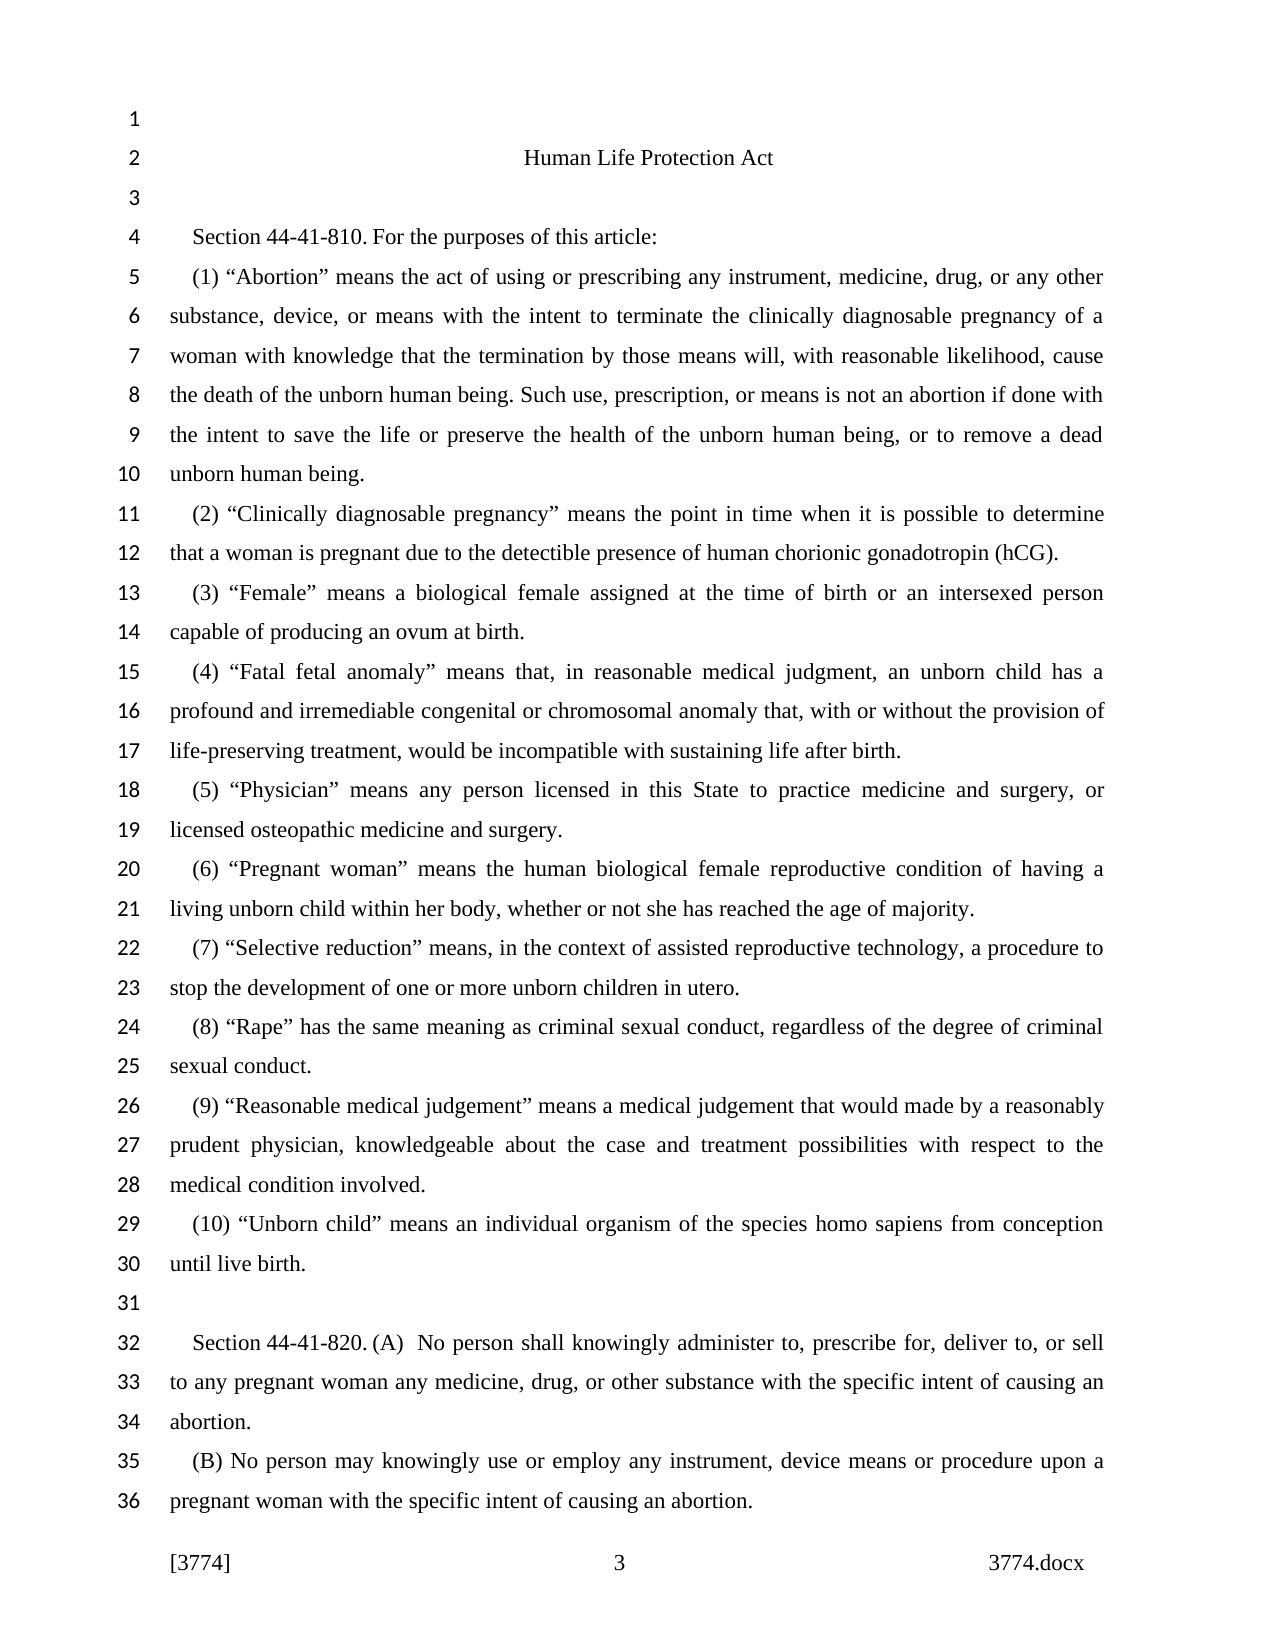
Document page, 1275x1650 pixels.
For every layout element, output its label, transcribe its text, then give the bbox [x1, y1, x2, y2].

text Section 44‑41‑810. For the purposes of this article: [169, 223, 1106, 250]
text (9) “Reasonable medical judgement” means a medical judgement that would made by a reasonably prudent physician, knowledgeable about the case and treatment possibilities with respect to the medical condition involved. [169, 1092, 1106, 1197]
text (3) “Female” means a biological female assigned at the time of birth or an intersexed person capable of producing an ovum at birth. [169, 579, 1106, 644]
text (B) No person may knowingly use or employ any instrument, device means or procedure upon a pregnant woman with the specific intent of causing an abortion. [169, 1447, 1106, 1513]
text (10) “Unborn child” means an individual organism of the species homo sapiens from conception until live birth. [169, 1210, 1106, 1276]
text (5) “Physician” means any person licensed in this State to practice medicine and surgery, or licensed osteopathic medicine and surgery. [169, 776, 1106, 842]
text (1) “Abortion” means the act of using or prescribing any instrument, medicine, drug, or any other substance, device, or means with the intent to terminate the clinically diagnosable pregnancy of a woman with knowledge that the termination by those means will, with reasonable likelihood, cause the death of the unborn human being. Such use, prescription, or means is not an abortion if done with the intent to save the life or preserve the health of the unborn human being, or to remove a dead unborn human being. [169, 263, 1106, 487]
text (7) “Selective reduction” means, in the context of assisted reproductive technology, a procedure to stop the development of one or more unborn children in utero. [169, 934, 1106, 1000]
text (8) “Rape” has the same meaning as criminal sexual conduct, regardless of the degree of criminal sexual conduct. [169, 1013, 1106, 1079]
text (2) “Clinically diagnosable pregnancy” means the point in time when it is possible to determine that a woman is pregnant due to the detectible presence of human chorionic gonadotropin (hCG). [169, 500, 1106, 566]
text Human Life Protection Act [169, 144, 1106, 171]
text (6) “Pregnant woman” means the human biological female reproductive condition of having a living unborn child within her body, whether or not she has reached the age of majority. [169, 855, 1106, 921]
text Section 44‑41‑820. (A) No person shall knowingly administer to, prescribe for, deliver to, or sell to any pregnant woman any medicine, drug, or other substance with the specific intent of causing an abortion. [169, 1329, 1106, 1434]
text (4) “Fatal fetal anomaly” means that, in reasonable medical judgment, an unborn child has a profound and irremediable congenital or chromosomal anomaly that, with or without the provision of life‑preserving treatment, would be incompatible with sustaining life after birth. [169, 658, 1106, 763]
